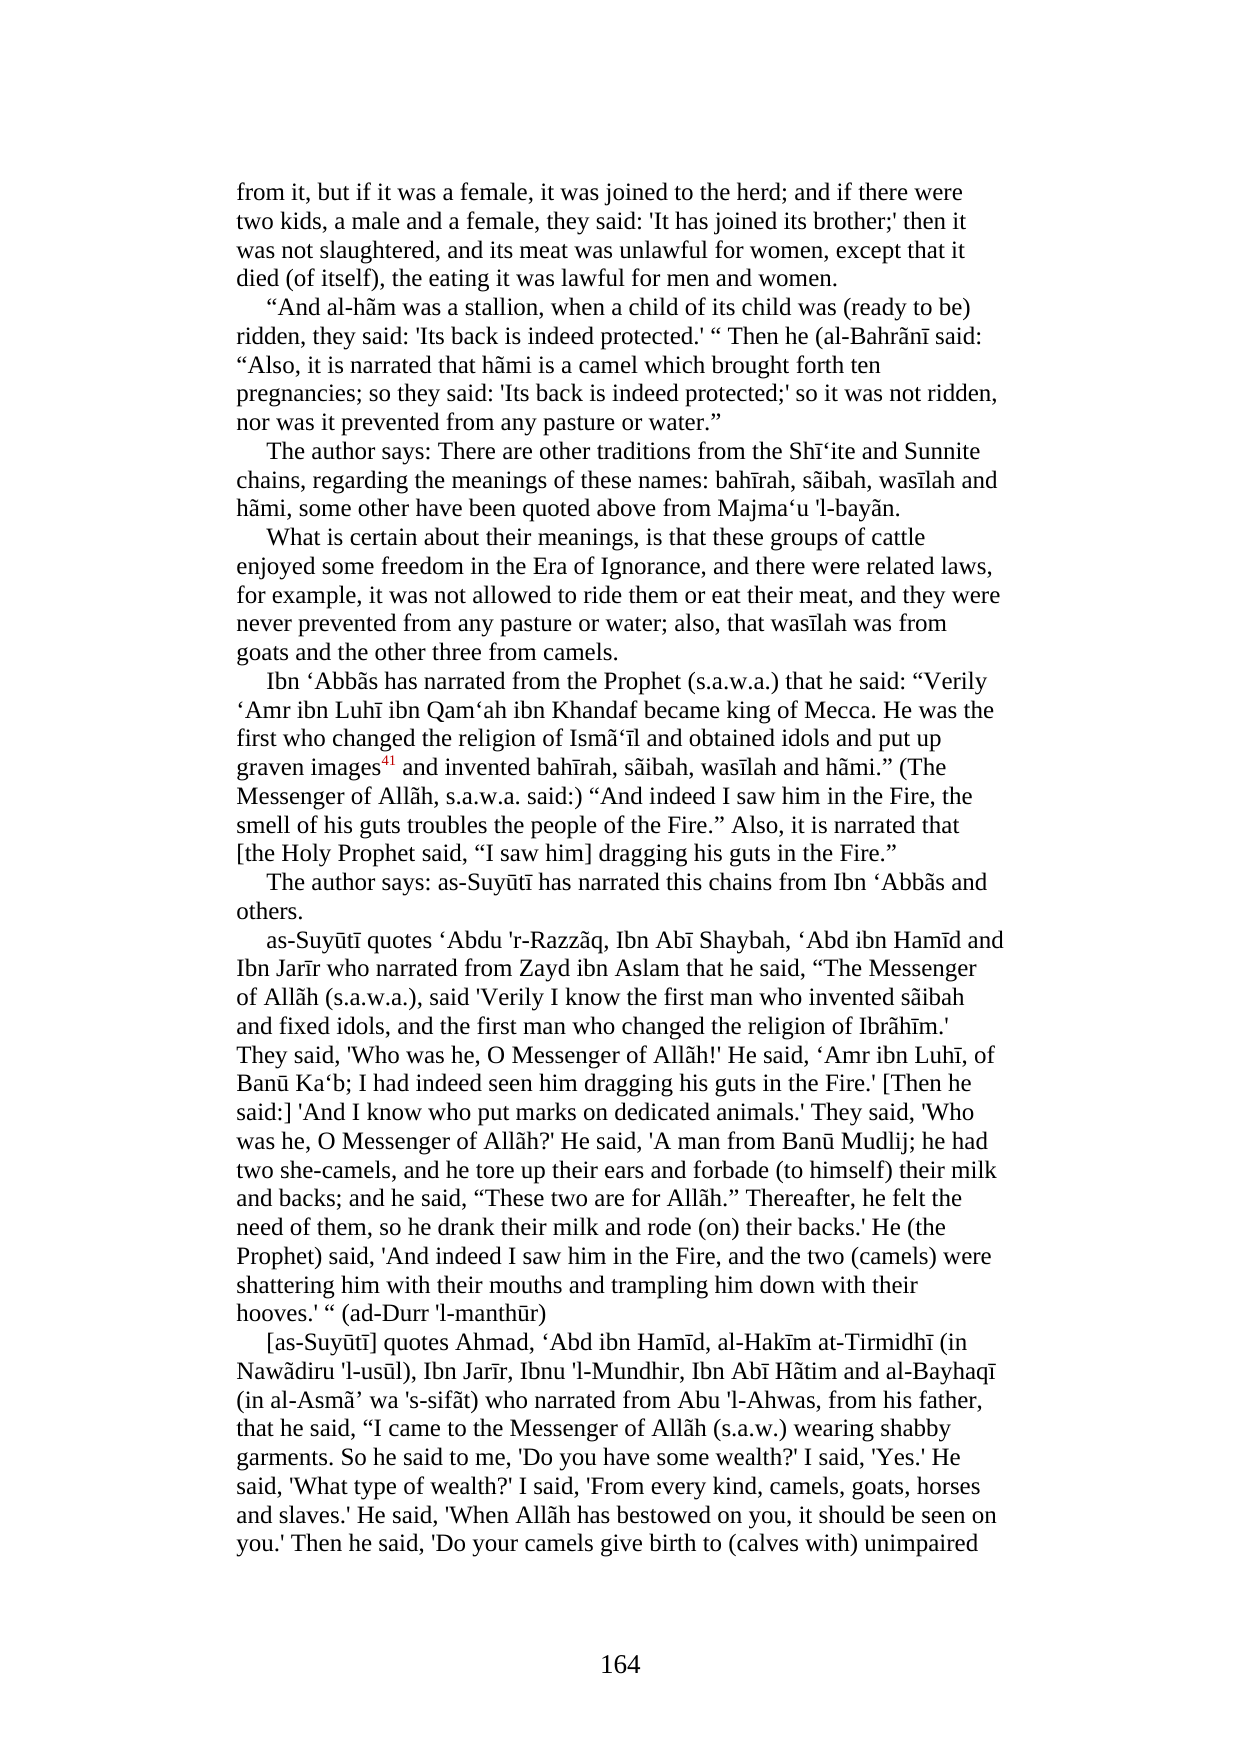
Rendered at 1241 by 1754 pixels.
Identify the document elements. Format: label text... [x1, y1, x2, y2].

text “And al-hãm was a stallion, when a child of its child was (ready to be) ridden, they said: 'Its back is indeed protected.' “ Then he (al-Bahrãnī said: “Also, it is narrated that hãmi is a camel which brought forth ten pregnancies; so they said: 'Its back is indeed protected;' so it was not ridden, nor was it prevented from any pasture or water.” [236, 292, 1004, 436]
text The author says: as-Suyūtī has narrated this chains from Ibn ‘Abbãs and others. [236, 867, 1004, 925]
text as-Suyūtī quotes ‘Abdu 'r-Razzãq, Ibn Abī Shaybah, ‘Abd ibn Hamīd and Ibn Jarīr who narrated from Zayd ibn Aslam that he said, “The Messenger of Allãh (s.a.w.a.), said 'Verily I know the first man who invented sãibah and fixed idols, and the first man who changed the religion of Ibrãhīm.' They said, 'Who was he, O Messenger of Allãh!' He said, ‘Amr ibn Luhī, of Banū Ka‘b; I had indeed seen him dragging his guts in the Fire.' [Then he said:] 'And I know who put marks on dedicated animals.' They said, 'Who was he, O Messenger of Allãh?' He said, 'A man from Banū Mudlij; he had two she-camels, and he tore up their ears and forbade (to himself) their milk and backs; and he said, “These two are for Allãh.” Thereafter, he felt the need of them, so he drank their milk and rode (on) their backs.' He (the Prophet) said, 'And indeed I saw him in the Fire, and the two (camels) were shattering him with their mouths and trampling him down with their hooves.' “ (ad-Durr 'l-manthūr) [236, 925, 1004, 1327]
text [236, 1327, 1004, 1557]
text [236, 177, 1004, 292]
text Ibn ‘Abbãs has narrated from the Prophet (s.a.w.a.) that he said: “Verily ‘Amr ibn Luhī ibn Qam‘ah ibn Khandaf became king of Mecca. He was the first who changed the religion of Ismã‘īl and obtained idols and put up graven images41 and invented bahīrah, sãibah, wasīlah and hãmi.” (The Messenger of Allãh, s.a.w.a. said:) “And indeed I saw him in the Fire, the smell of his guts troubles the people of the Fire.” Also, it is narrated that [the Holy Prophet said, “I saw him] dragging his guts in the Fire.” [236, 666, 1004, 867]
text The author says: There are other traditions from the Shī‘ite and Sunnite chains, regarding the meanings of these names: bahīrah, sãibah, wasīlah and hãmi, some other have been quoted above from Majma‘u 'l-bayãn. [236, 436, 1004, 522]
text What is certain about their meanings, is that these groups of cattle enjoyed some freedom in the Era of Ignorance, and there were related laws, for example, it was not allowed to ride them or eat their meat, and they were never prevented from any pasture or water; also, that wasīlah was from goats and the other three from camels. [236, 522, 1004, 666]
